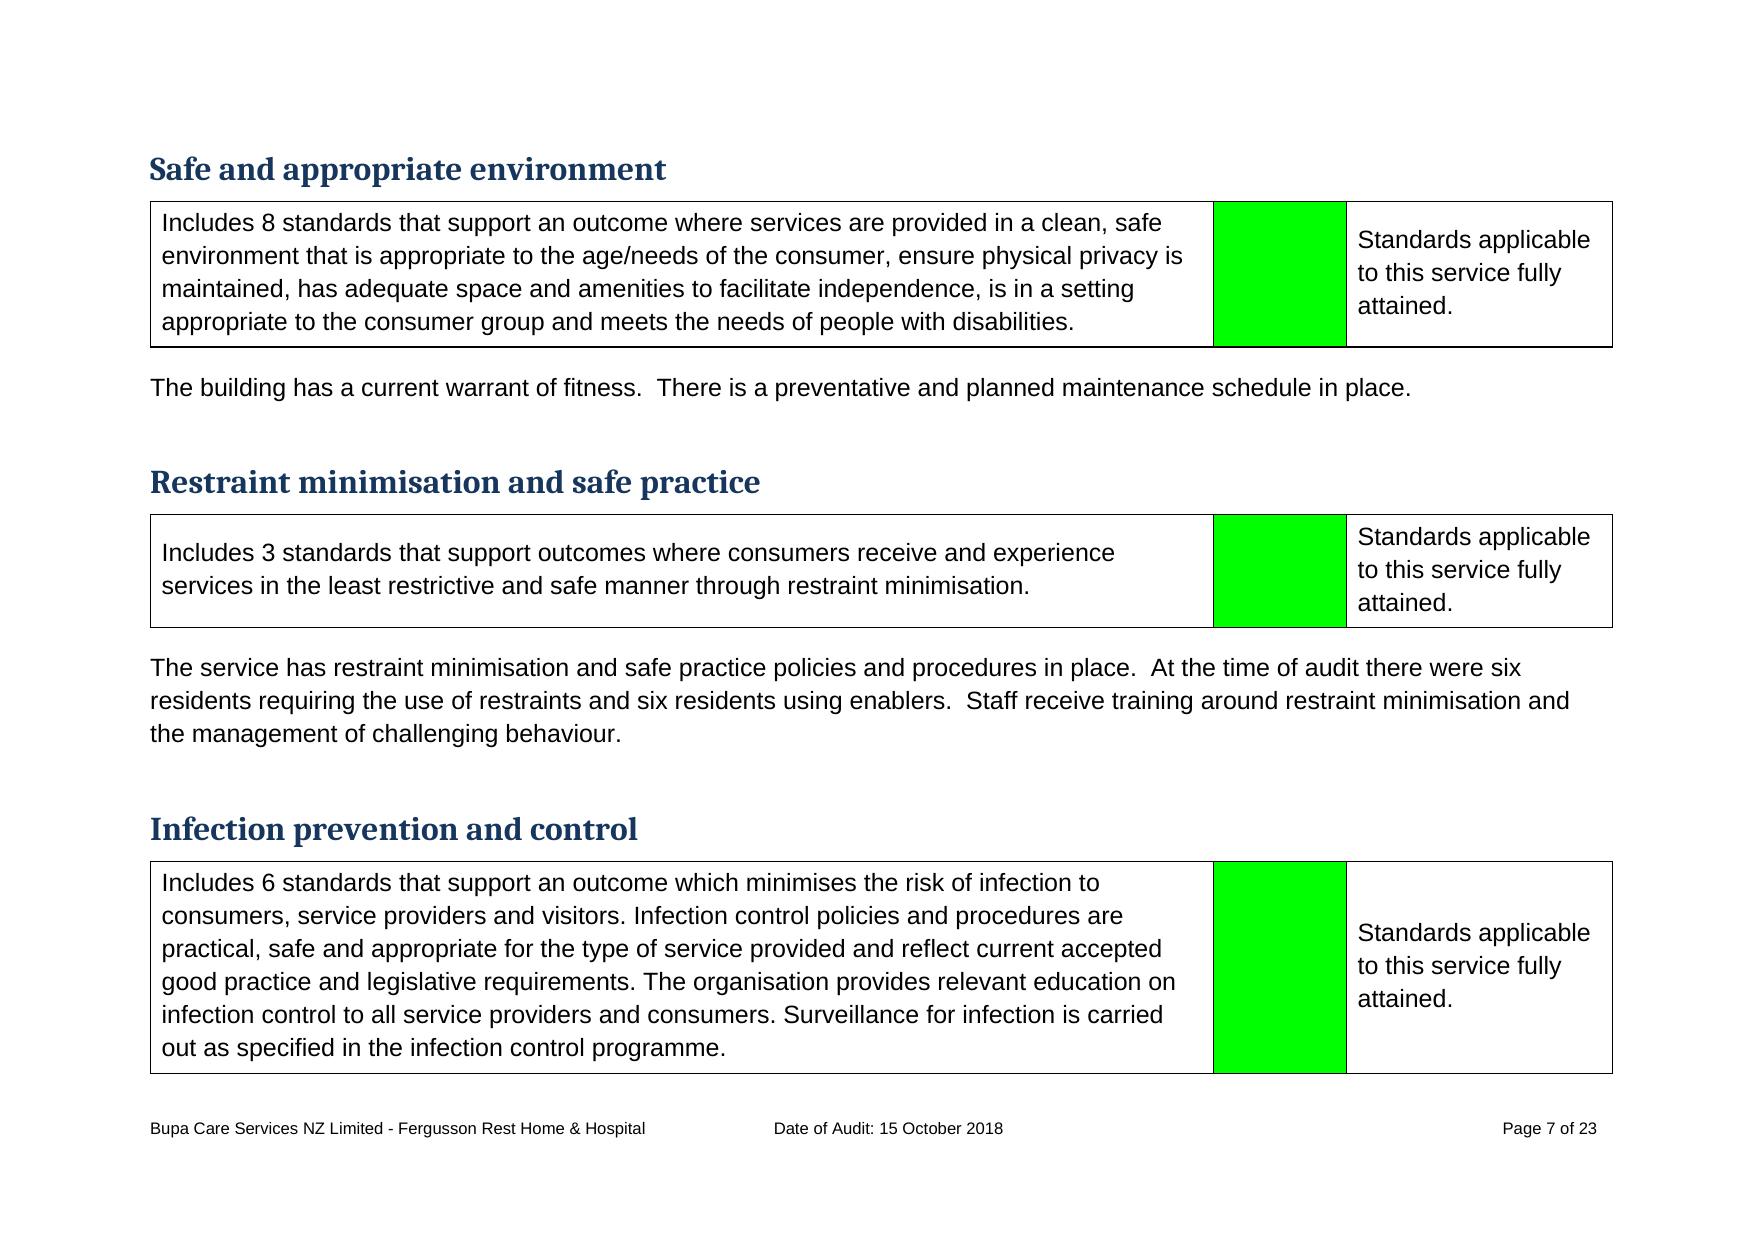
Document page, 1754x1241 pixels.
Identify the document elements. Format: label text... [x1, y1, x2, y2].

subtitle Infection prevention and control [150, 810, 1604, 848]
table_header Standards applicable to this service fully attained. [1347, 862, 1612, 1073]
table_header Includes 6 standards that support an outcome which minimises the risk of infection to consumers, service providers and visitors. Infection control policies and procedures are practical, safe and appropriate for the type of service provided and reflect current accepted good practice and legislative requirements. The organisation provides relevant education on infection control to all service providers and consumers. Surveillance for infection is carried out as specified in the infection control programme. [151, 862, 1213, 1073]
table_header Standards applicable to this service fully attained. [1347, 515, 1612, 627]
table_header Standards applicable to this service fully attained. [1347, 202, 1612, 346]
table_header [1214, 202, 1346, 346]
text The building has a current warrant of fitness. There is a preventative and planned maintenance schedule in place. [150, 372, 1604, 401]
subtitle Restraint minimisation and safe practice [150, 463, 1604, 502]
table_header [1214, 862, 1346, 1073]
subtitle Safe and appropriate environment [150, 150, 1604, 188]
table_header [1214, 515, 1346, 627]
table_header Includes 3 standards that support outcomes where consumers receive and experience services in the least restrictive and safe manner through restraint minimisation. [151, 515, 1213, 627]
text The service has restraint minimisation and safe practice policies and procedures in place. At the time of audit there were six residents requiring the use of restraints and six residents using enablers. Staff receive training around restraint minimisation and the management of challenging behaviour. [150, 653, 1604, 748]
table_header Includes 8 standards that support an outcome where services are provided in a clean, safe environment that is appropriate to the age/needs of the consumer, ensure physical privacy is maintained, has adequate space and amenities to facilitate independence, is in a setting appropriate to the consumer group and meets the needs of people with disabilities. [151, 202, 1213, 346]
